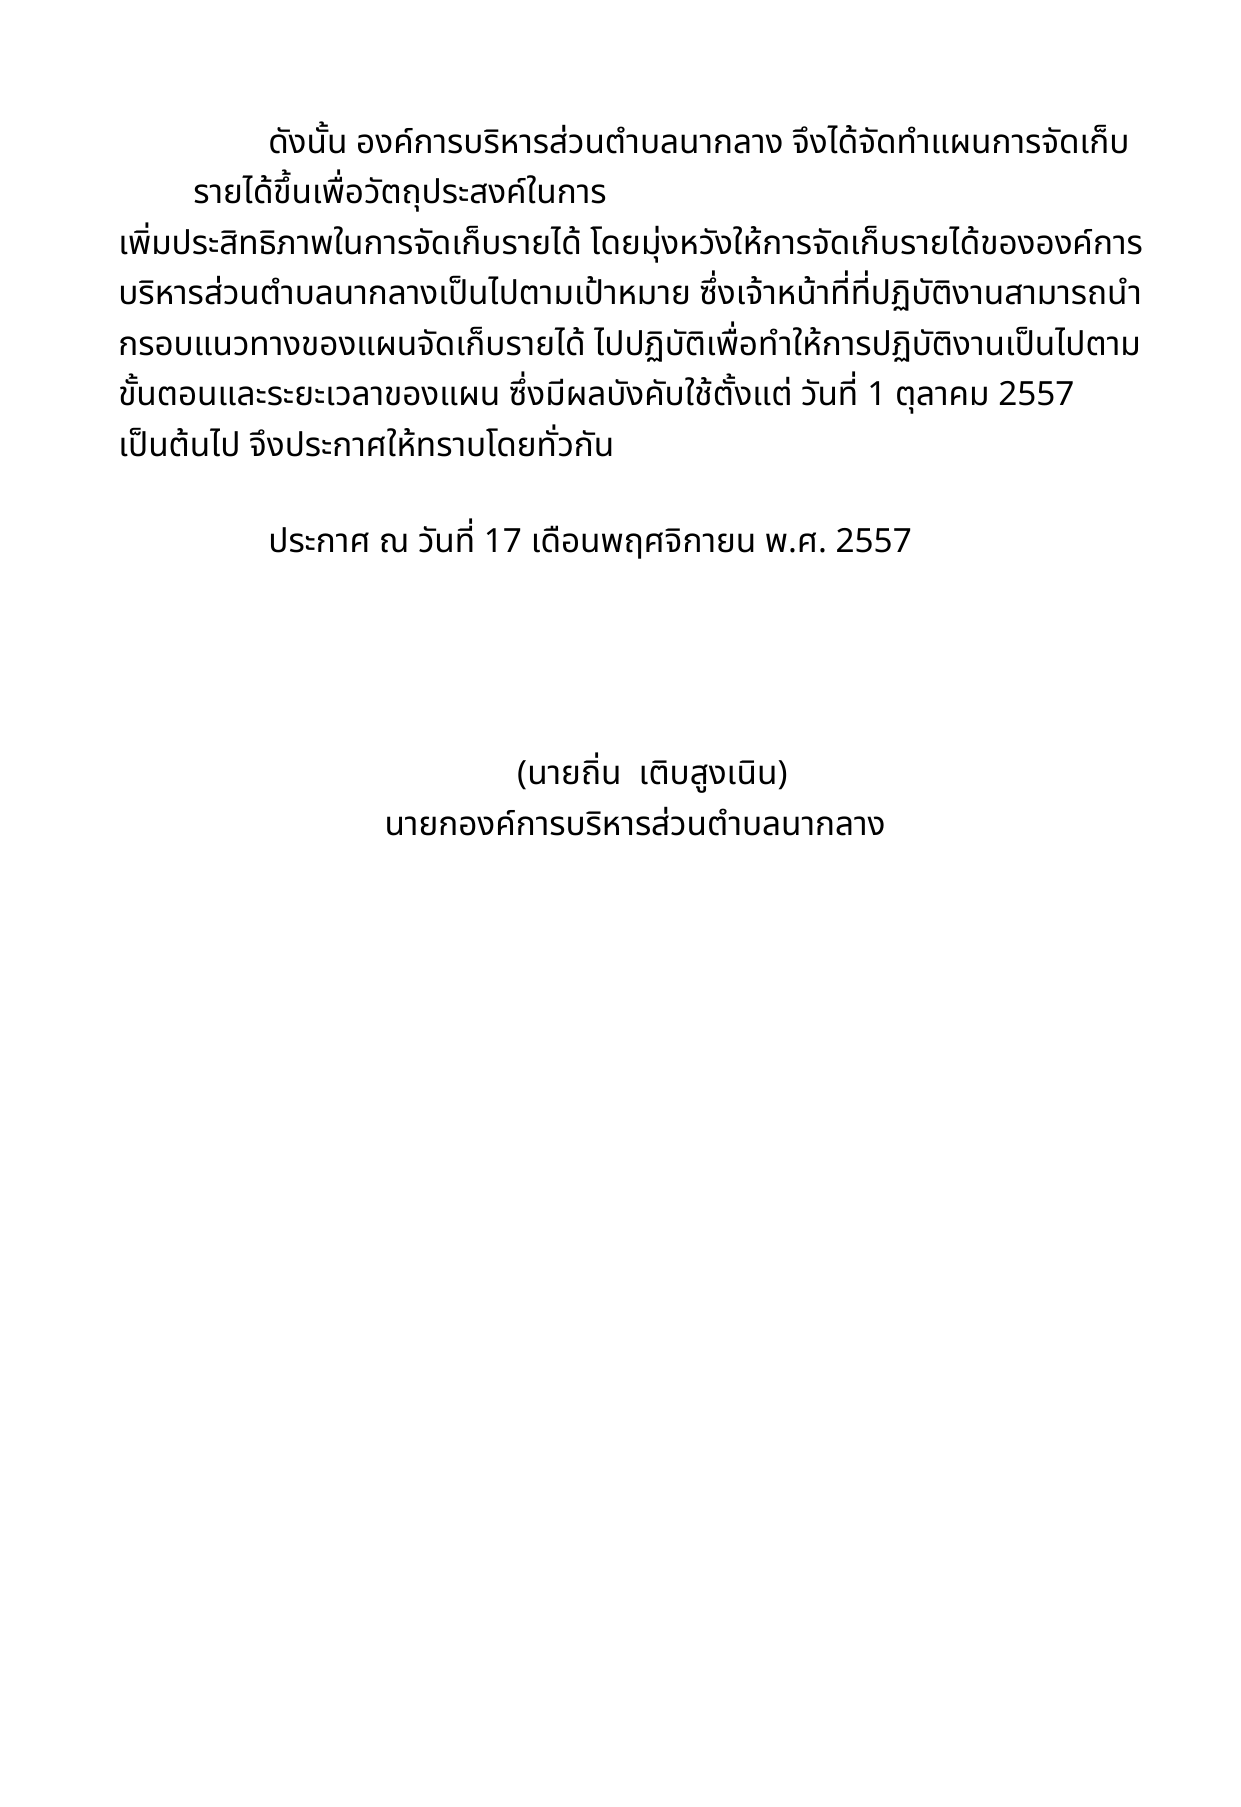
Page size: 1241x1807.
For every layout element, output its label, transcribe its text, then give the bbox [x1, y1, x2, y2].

text นายกองค์การบริหารส่วนตำบลนากลาง [118, 799, 1152, 850]
text เพิ่มประสิทธิภาพในการจัดเก็บรายได้ โดยมุ่งหวังให้การจัดเก็บรายได้ขององค์การบริหารส่วนตำบลนากลางเป็นไปตามเป้าหมาย ซึ่งเจ้าหน้าที่ที่ปฏิบัติงานสามารถนำกรอบแนวทางของแผนจัดเก็บรายได้ ไปปฏิบัติเพื่อทำให้การปฏิบัติงานเป็นไปตามขั้นตอนและระยะเวลาของแผน ซึ่งมีผลบังคับใช้ตั้งแต่ วันที่ 1 ตุลาคม 2557 เป็นต้นไป จึงประกาศให้ทราบโดยทั่วกัน [118, 219, 1152, 471]
text (นายถิ่น เติบสูงเนิน) [118, 749, 1152, 799]
text ดังนั้น องค์การบริหารส่วนตำบลนากลาง จึงได้จัดทำแผนการจัดเก็บรายได้ขึ้นเพื่อวัตถุประสงค์ในการ [193, 118, 1152, 219]
text ประกาศ ณ วันที่ 17 เดือนพฤศจิกายน พ.ศ. 2557 [193, 517, 1152, 567]
